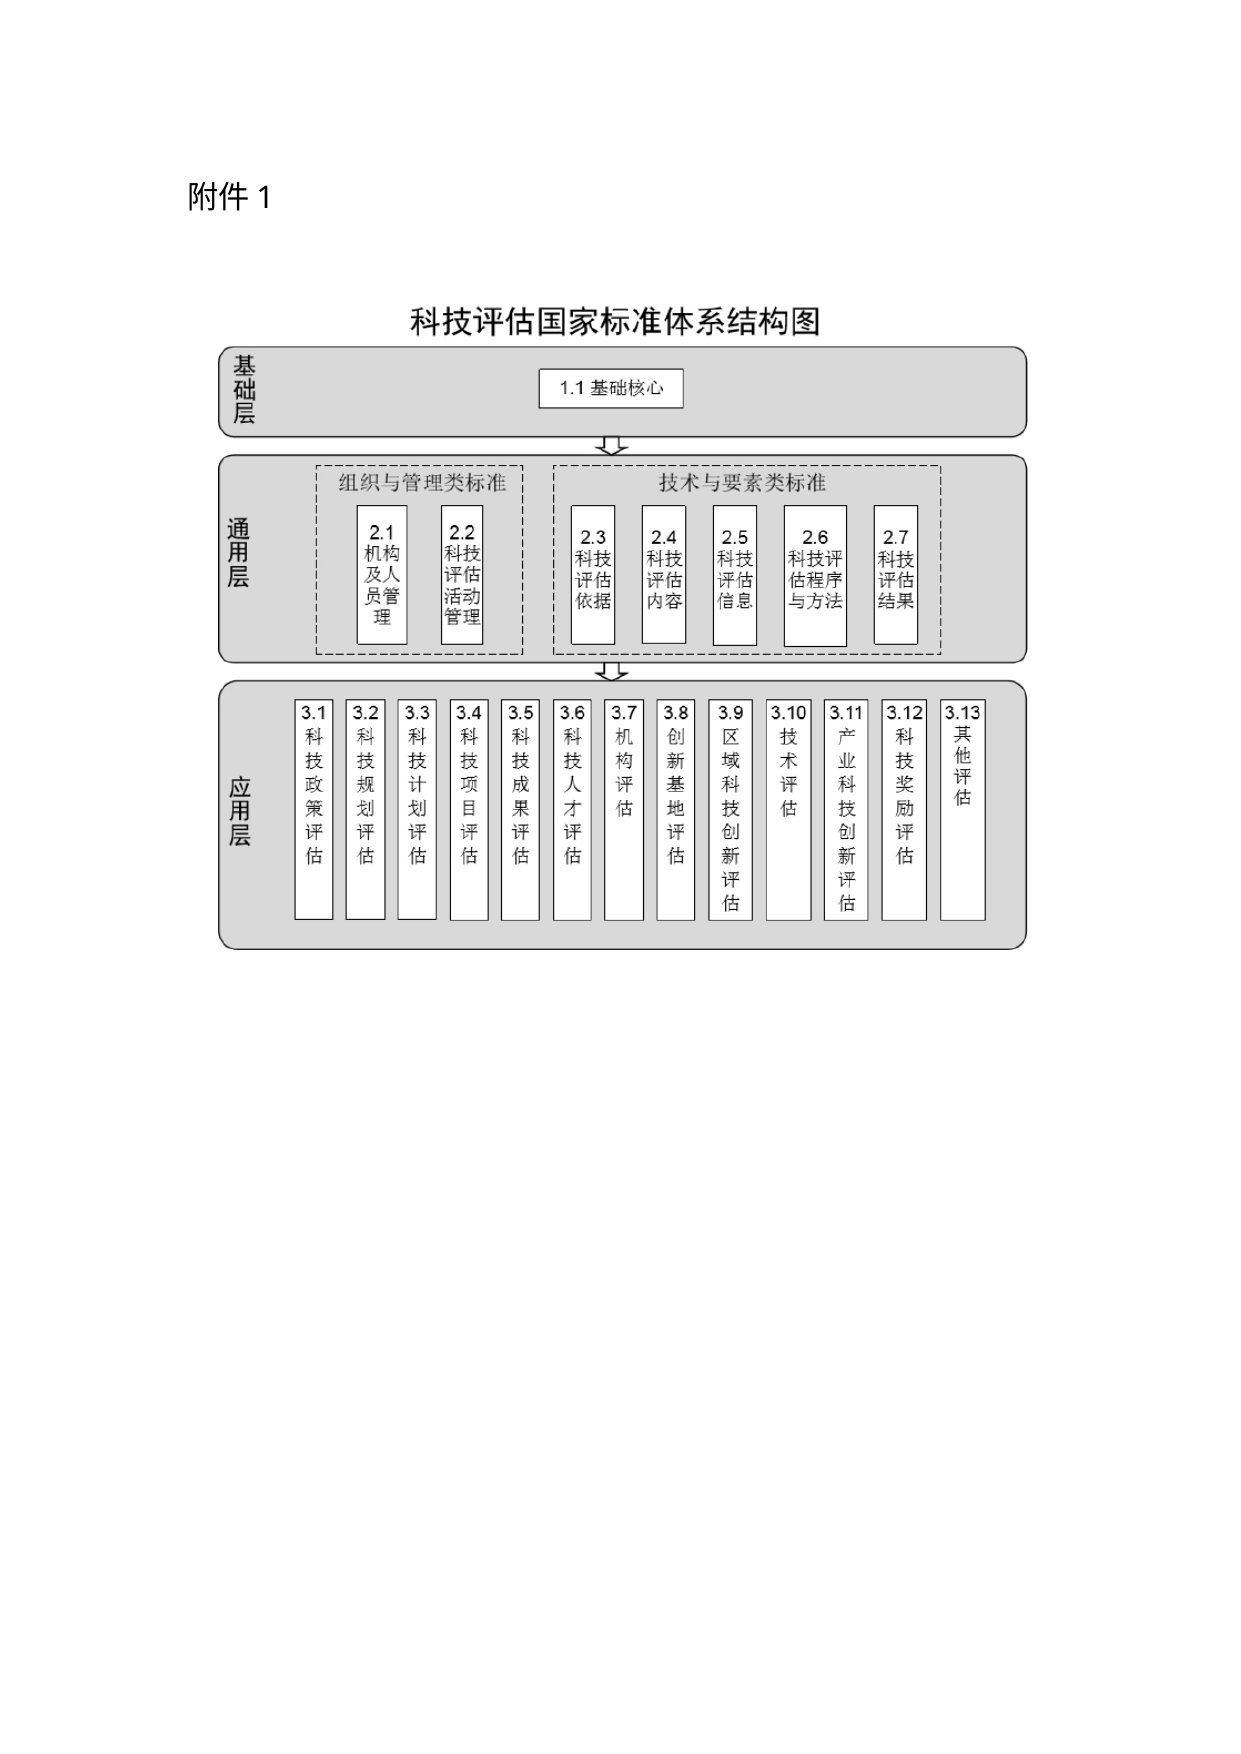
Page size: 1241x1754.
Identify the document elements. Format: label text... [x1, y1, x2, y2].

picture [187, 292, 1052, 967]
subtitle 附件1 [187, 162, 1053, 227]
